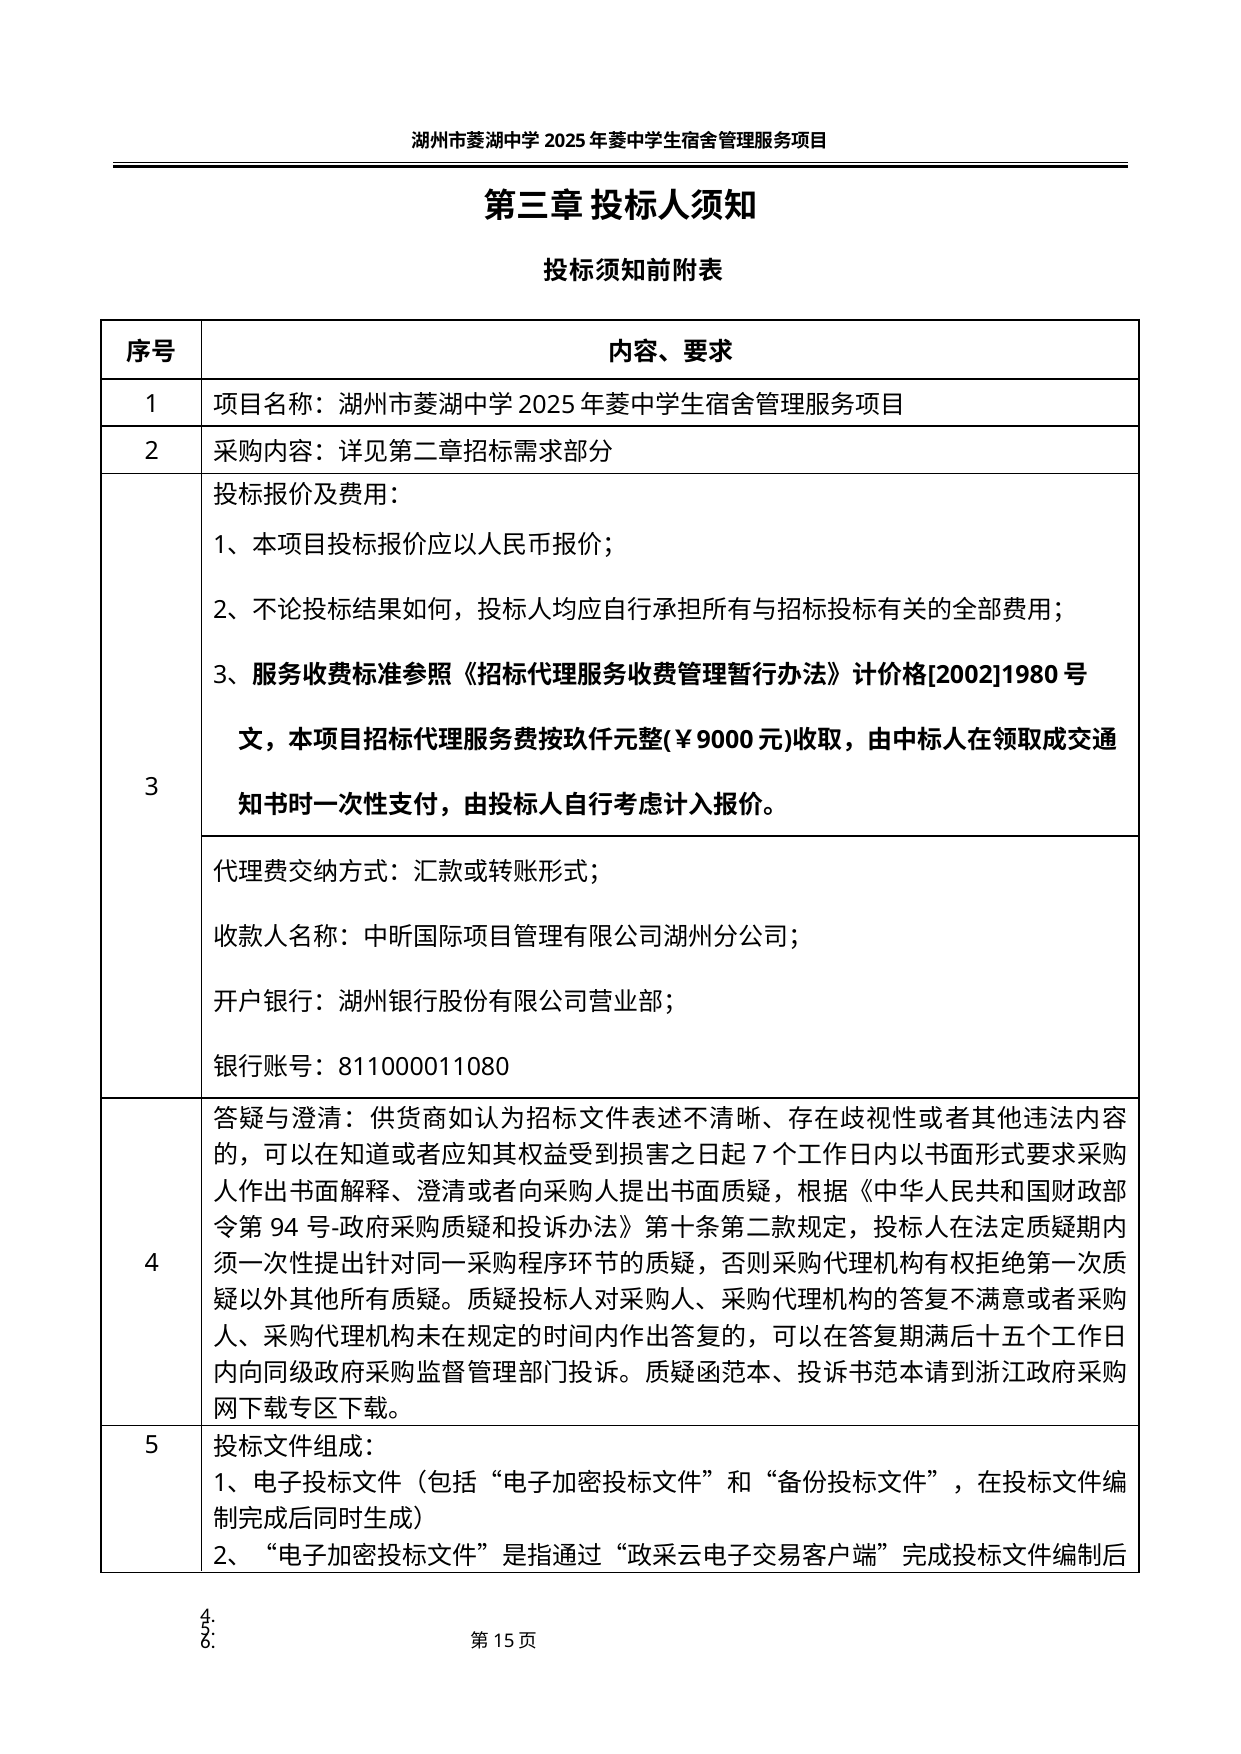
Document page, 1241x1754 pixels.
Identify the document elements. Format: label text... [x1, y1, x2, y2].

text 第三章 投标人须知 [112, 171, 1128, 236]
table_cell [202, 1426, 1138, 1571]
table_header 序号 [102, 321, 201, 378]
table_cell 投标报价及费用： 1、本项目投标报价应以人民币报价； 2、不论投标结果如何，投标人均应自行承担所有与招标投标有关的全部费用； 3、服务收费标准参照《招标代理服务收费管理暂行办法》计价格[2002]1980号文，本项目招标代理服务费按玖仟元整(￥9000元)收取，由中标人在领取成交通知书时一次性支付，由投标人自行考虑计入报价。 [202, 474, 1138, 835]
table_cell 2 [102, 427, 201, 473]
text 投标须知前附表 [112, 236, 1128, 301]
table_cell 采购内容：详见第二章招标需求部分 [202, 427, 1138, 473]
table_cell 代理费交纳方式：汇款或转账形式； 收款人名称：中昕国际项目管理有限公司湖州分公司； 开户银行：湖州银行股份有限公司营业部； 银行账号：811000011080 [202, 837, 1138, 1097]
table_cell 项目名称：湖州市菱湖中学2025年菱中学生宿舍管理服务项目 [202, 380, 1138, 425]
table_cell 答疑与澄清：供货商如认为招标文件表述不清晰、存在歧视性或者其他违法内容的，可以在知道或者应知其权益受到损害之日起7个工作日内以书面形式要求采购人作出书面解释、澄清或者向采购人提出书面质疑，根据《中华人民共和国财政部令第 94 号-政府采购质疑和投诉办法》第十条第二款规定，投标人在法定质疑期内须一次性提出针对同一采购程序环节的质疑，否则采购代理机构有权拒绝第一次质疑以外其他所有质疑。质疑投标人对采购人、采购代理机构的答复不满意或者采购人、采购代理机构未在规定的时间内作出答复的，可以在答复期满后十五个工作日内向同级政府采购监督管理部门投诉。质疑函范本、投诉书范本请到浙江政府采购网下载专区下载。 [202, 1099, 1138, 1425]
table_cell 5 [102, 1426, 201, 1571]
table_cell 1 [102, 380, 201, 425]
table_cell 3 [102, 474, 201, 1097]
table_cell 4 [102, 1099, 201, 1425]
table_header 内容、要求 [202, 321, 1138, 378]
